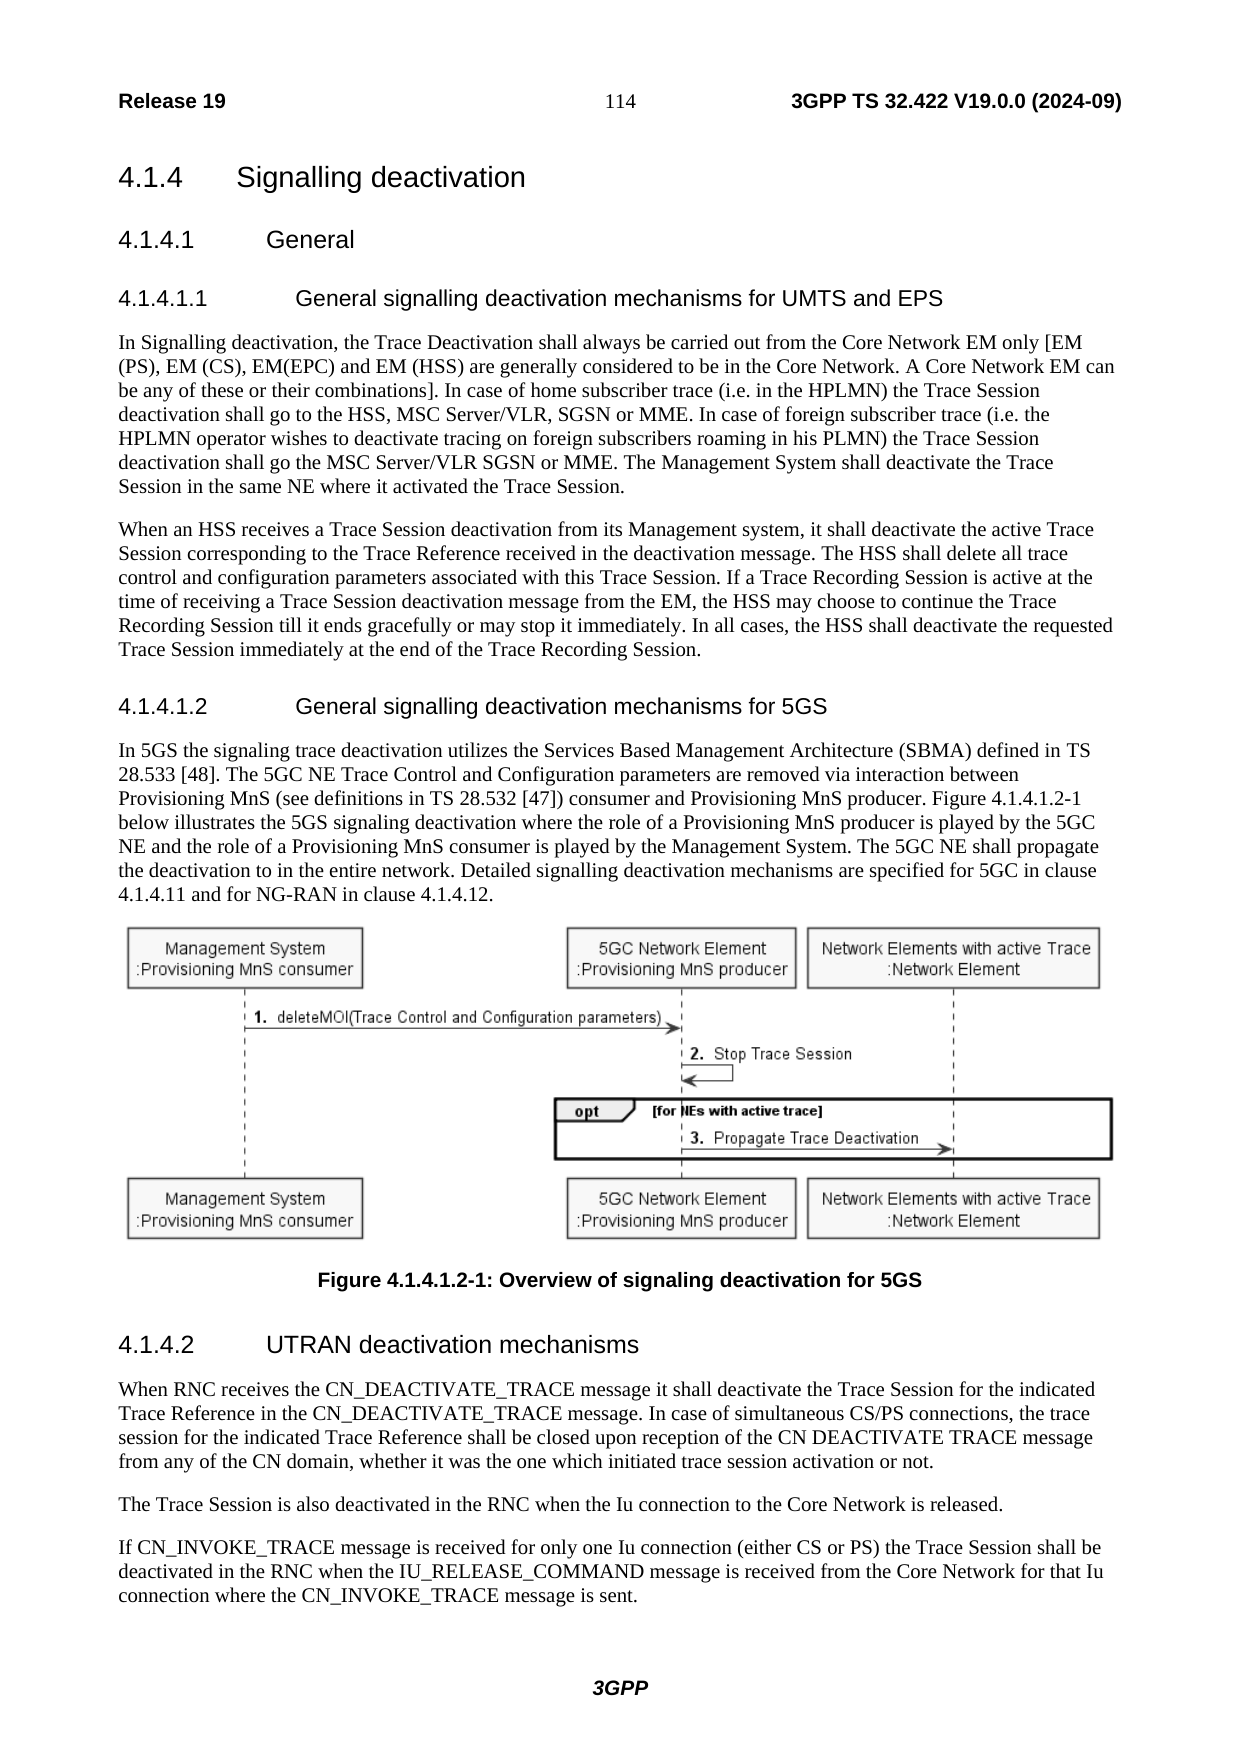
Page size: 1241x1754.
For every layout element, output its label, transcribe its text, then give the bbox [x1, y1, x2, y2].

text In 5GS the signaling trace deactivation utilizes the Services Based Management Architecture (SBMA) defined in TS 28.533 [48]. The 5GC NE Trace Control and Configuration parameters are removed via interaction between Provisioning MnS (see definitions in TS 28.532 [47]) consumer and Provisioning MnS producer. Figure 4.1.4.1.2-1 below illustrates the 5GS signaling deactivation where the role of a Provisioning MnS producer is played by the 5GC NE and the role of a Provisioning MnS consumer is played by the Management System. The 5GC NE shall propagate the deactivation to in the entire network. Detailed signalling deactivation mechanisms are specified for 5GC in clause 4.1.4.11 and for NG-RAN in clause 4.1.4.12. [118, 738, 1122, 906]
subtitle 4.1.4.1 General [118, 225, 1122, 253]
text When an HSS receives a Trace Session deactivation from its Management system, it shall deactivate the active Trace Session corresponding to the Trace Reference received in the deactivation message. The HSS shall delete all trace control and configuration parameters associated with this Trace Session. If a Trace Recording Session is active at the time of receiving a Trace Session deactivation message from the EM, the HSS may choose to continue the Trace Recording Session till it ends gracefully or may stop it immediately. In all cases, the HSS shall deactivate the requested Trace Session immediately at the end of the Trace Recording Session. [118, 517, 1122, 661]
text Figure 4.1.4.1.2-1: Overview of signaling deactivation for 5GS [118, 1268, 1122, 1292]
picture [118, 924, 1123, 1250]
text If CN_INVOKE_TRACE message is received for only one Iu connection (either CS or PS) the Trace Session shall be deactivated in the RNC when the IU_RELEASE_COMMAND message is received from the Core Network for that Iu connection where the CN_INVOKE_TRACE message is sent. [118, 1535, 1122, 1607]
subtitle 4.1.4.1.2 General signalling deactivation mechanisms for 5GS [118, 693, 1122, 719]
text In Signalling deactivation, the Trace Deactivation shall always be carried out from the Core Network EM only [EM (PS), EM (CS), EM(EPC) and EM (HSS) are generally considered to be in the Core Network. A Core Network EM can be any of these or their combinations]. In case of home subscriber trace (i.e. in the HPLMN) the Trace Session deactivation shall go to the HSS, MSC Server/VLR, SGSN or MME. In case of foreign subscriber trace (i.e. the HPLMN operator wishes to deactivate tracing on foreign subscribers roaming in his PLMN) the Trace Session deactivation shall go the MSC Server/VLR SGSN or MME. The Management System shall deactivate the Trace Session in the same NE where it activated the Trace Session. [118, 330, 1122, 498]
subtitle 4.1.4.2 UTRAN deactivation mechanisms [118, 1330, 1122, 1358]
subtitle 4.1.4.1.1 General signalling deactivation mechanisms for UMTS and EPS [118, 285, 1122, 311]
text When RNC receives the CN_DEACTIVATE_TRACE message it shall deactivate the Trace Session for the indicated Trace Reference in the CN_DEACTIVATE_TRACE message. In case of simultaneous CS/PS connections, the trace session for the indicated Trace Reference shall be closed upon reception of the CN DEACTIVATE TRACE message from any of the CN domain, whether it was the one which initiated trace session activation or not. [118, 1377, 1122, 1473]
text The Trace Session is also deactivated in the RNC when the Iu connection to the Core Network is released. [118, 1492, 1122, 1516]
subtitle 4.1.4 Signalling deactivation [118, 160, 1122, 193]
